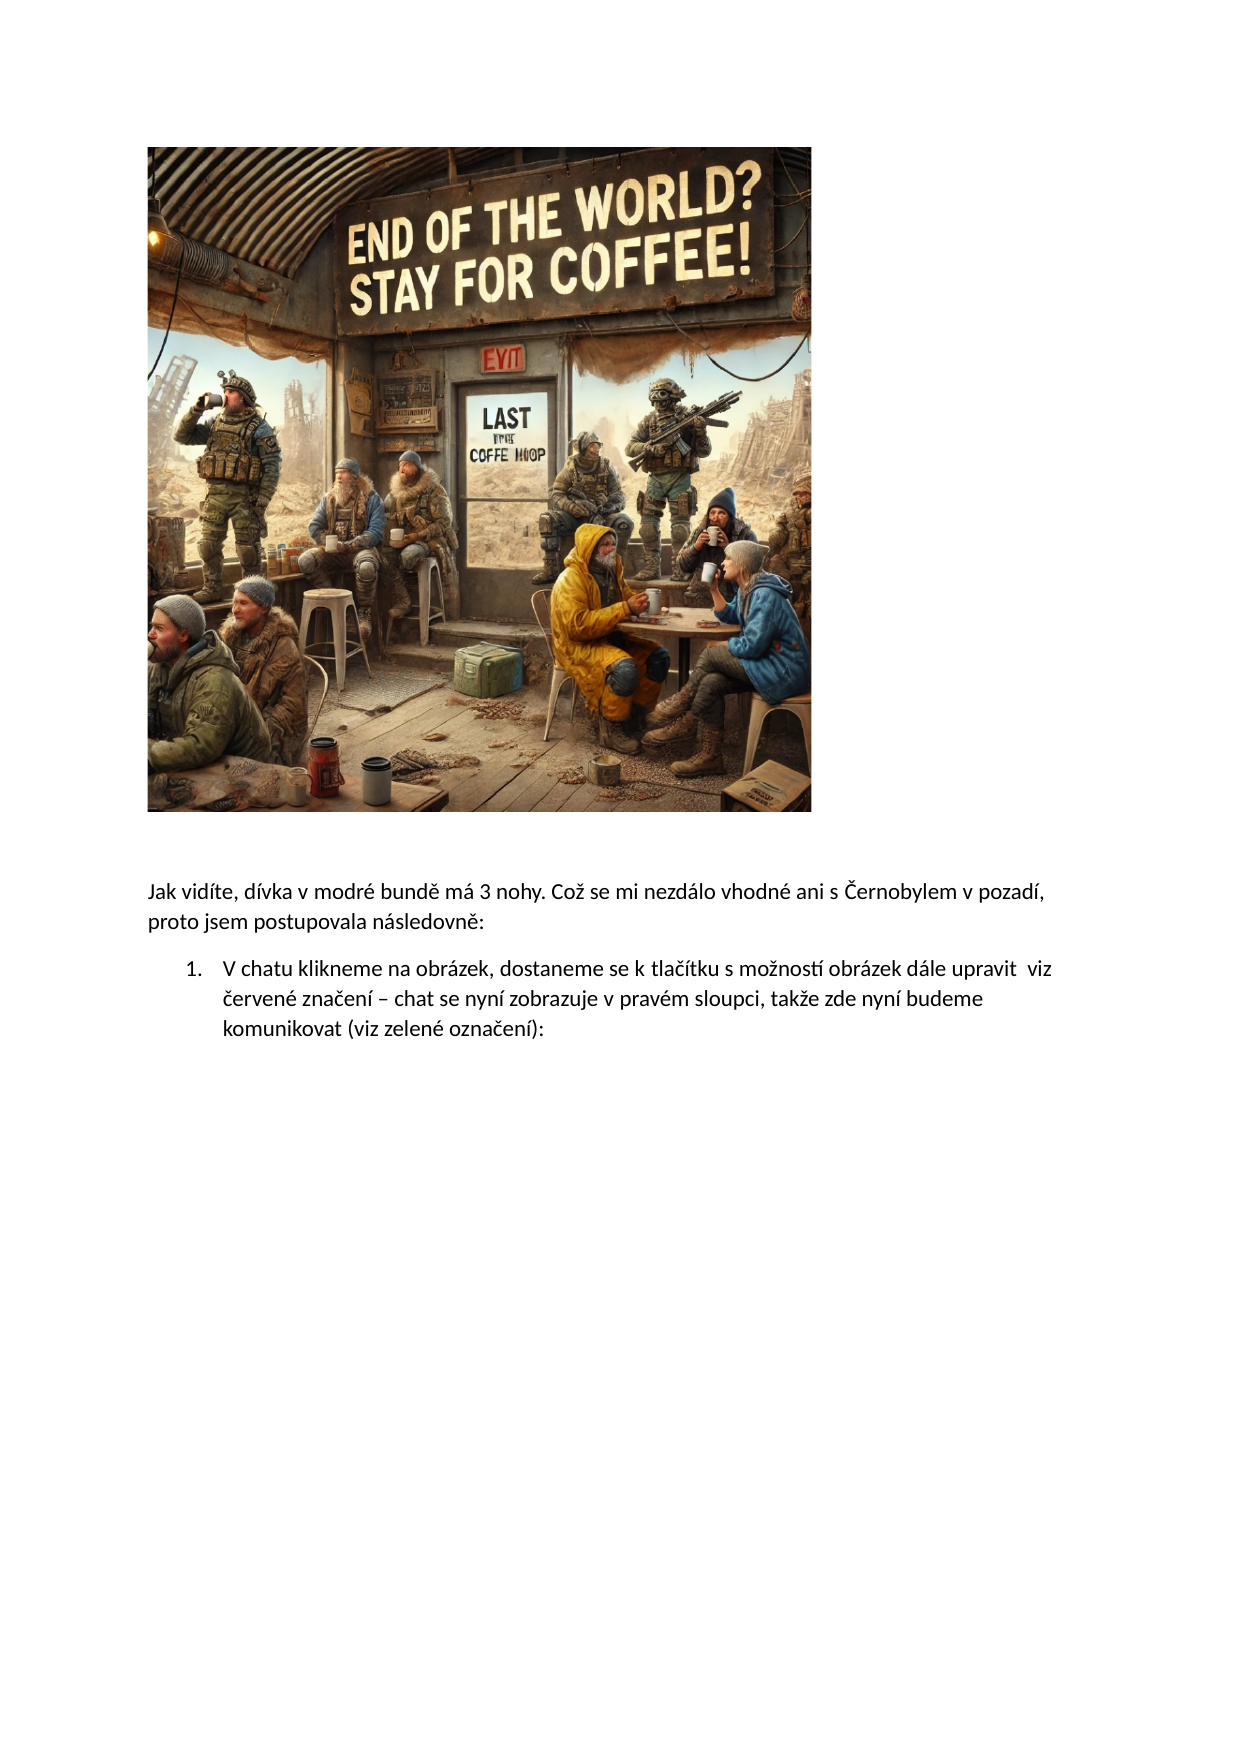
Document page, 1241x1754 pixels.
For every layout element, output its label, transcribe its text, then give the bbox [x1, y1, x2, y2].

list V chatu klikneme na obrázek, dostaneme se k tlačítku s možností obrázek dále upravit viz červené značení – chat se nyní zobrazuje v pravém sloupci, takže zde nyní budeme komunikovat (viz zelené označení): [185, 954, 1093, 1043]
text Jak vidíte, dívka v modré bundě má 3 nohy. Což se mi nezdálo vhodné ani s Černobylem v pozadí, proto jsem postupovala následovně: [148, 877, 1093, 935]
picture [147, 147, 812, 812]
